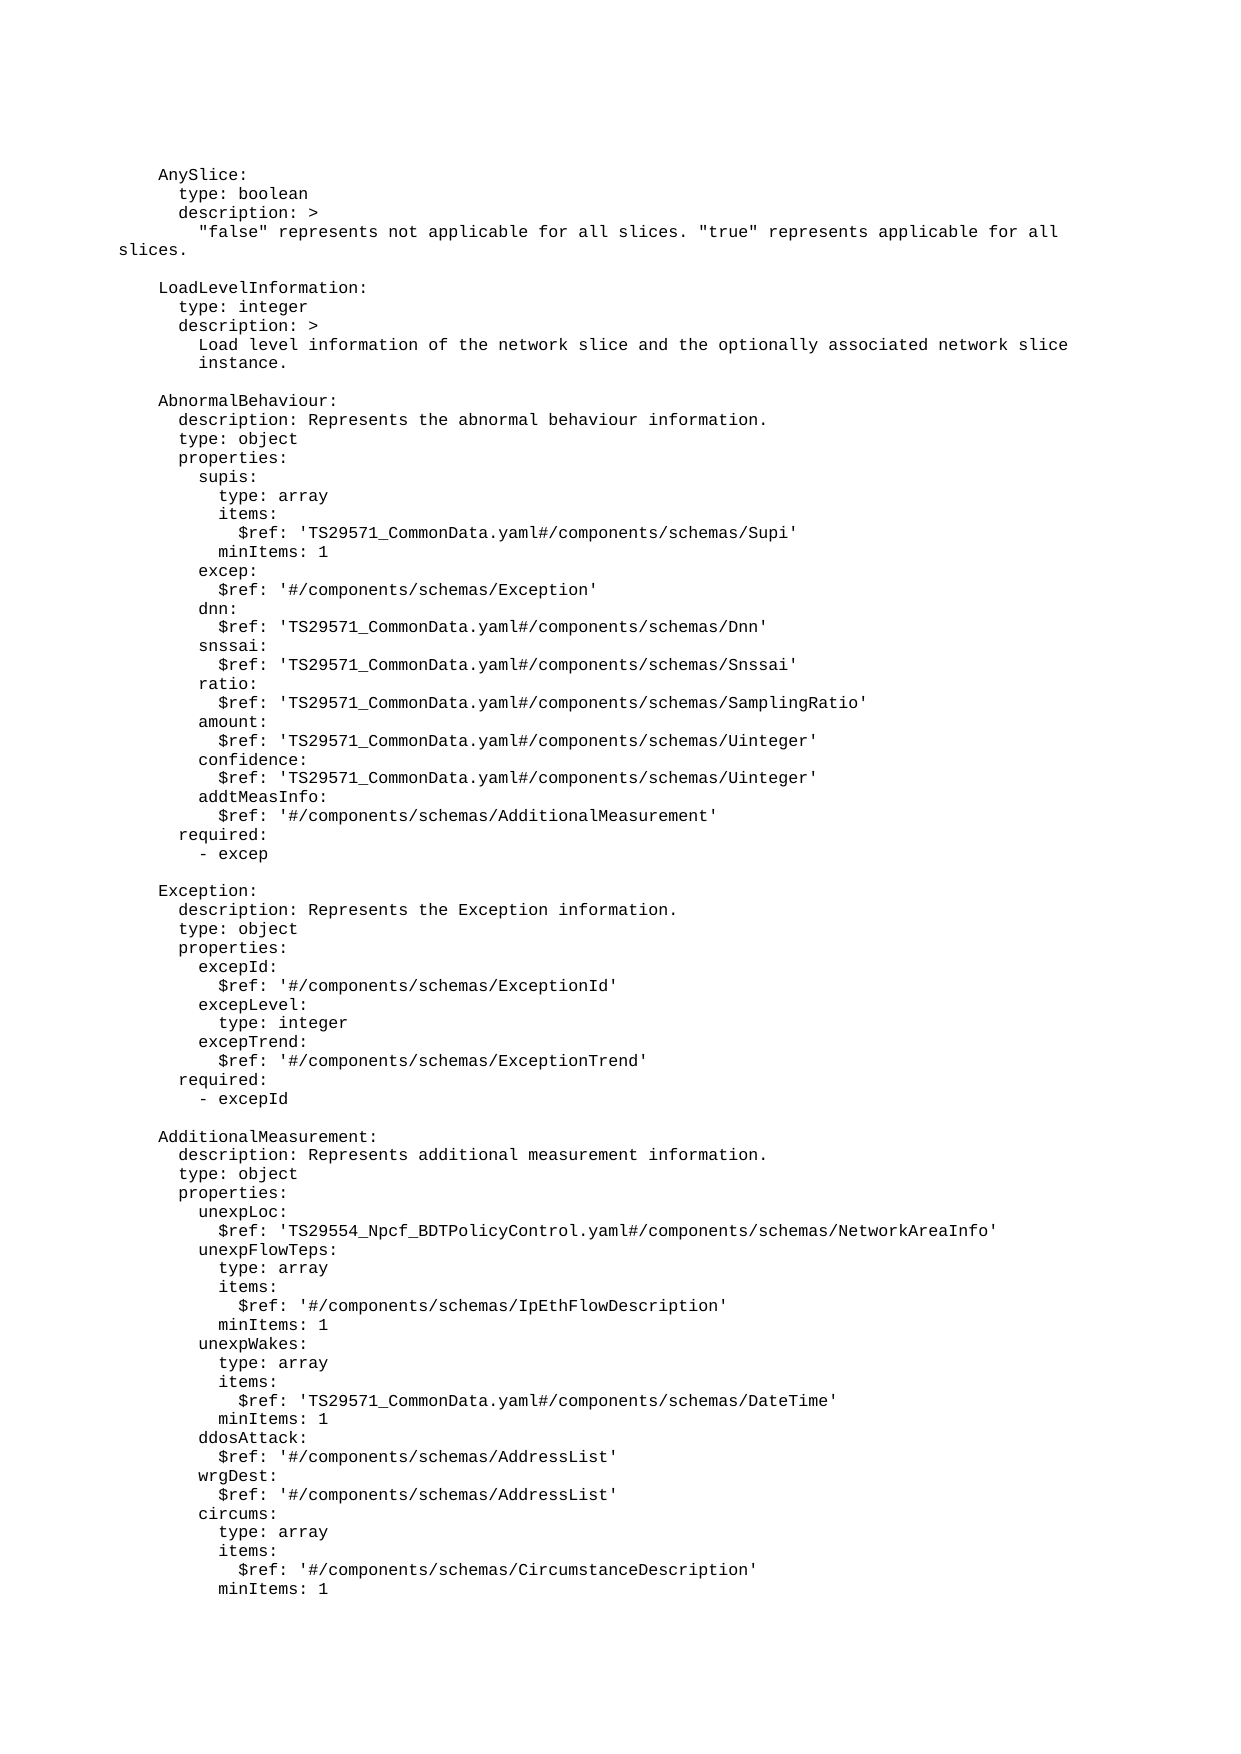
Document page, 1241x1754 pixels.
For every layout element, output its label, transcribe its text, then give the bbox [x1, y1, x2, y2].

text properties: [118, 449, 1122, 468]
text required: [118, 826, 1122, 845]
text Load level information of the network slice and the optionally associated network slice [118, 336, 1122, 355]
text type: object [118, 1166, 1122, 1185]
text snssai: [118, 638, 1122, 657]
text $ref: 'TS29554_Npcf_BDTPolicyControl.yaml#/components/schemas/NetworkAreaInfo' [118, 1222, 1122, 1241]
text $ref: 'TS29571_CommonData.yaml#/components/schemas/Supi' [118, 525, 1122, 544]
text minItems: 1 [118, 1411, 1122, 1430]
text properties: [118, 1185, 1122, 1203]
text unexpWakes: [118, 1336, 1122, 1354]
text unexpFlowTeps: [118, 1241, 1122, 1260]
text LoadLevelInformation: [118, 280, 1122, 298]
text items: [118, 1279, 1122, 1298]
text $ref: '#/components/schemas/AddressList' [118, 1449, 1122, 1467]
text type: integer [118, 298, 1122, 317]
text $ref: 'TS29571_CommonData.yaml#/components/schemas/Snssai' [118, 657, 1122, 676]
text minItems: 1 [118, 544, 1122, 562]
text wrgDest: [118, 1467, 1122, 1486]
text type: boolean [118, 185, 1122, 204]
text minItems: 1 [118, 1581, 1122, 1599]
text description: > [118, 204, 1122, 223]
text items: [118, 1543, 1122, 1562]
text excepLevel: [118, 996, 1122, 1015]
text $ref: 'TS29571_CommonData.yaml#/components/schemas/DateTime' [118, 1392, 1122, 1411]
text - excep [118, 845, 1122, 864]
text $ref: '#/components/schemas/AdditionalMeasurement' [118, 808, 1122, 826]
text $ref: '#/components/schemas/IpEthFlowDescription' [118, 1298, 1122, 1317]
text $ref: 'TS29571_CommonData.yaml#/components/schemas/Uinteger' [118, 732, 1122, 751]
text ratio: [118, 676, 1122, 694]
text instance. [118, 355, 1122, 374]
text $ref: 'TS29571_CommonData.yaml#/components/schemas/Dnn' [118, 619, 1122, 638]
text confidence: [118, 751, 1122, 770]
text properties: [118, 939, 1122, 958]
text type: array [118, 1260, 1122, 1279]
text amount: [118, 713, 1122, 732]
text description: Represents the abnormal behaviour information. [118, 412, 1122, 431]
text description: Represents additional measurement information. [118, 1147, 1122, 1166]
text unexpLoc: [118, 1203, 1122, 1222]
text $ref: '#/components/schemas/Exception' [118, 581, 1122, 600]
text $ref: 'TS29571_CommonData.yaml#/components/schemas/SamplingRatio' [118, 694, 1122, 713]
text $ref: '#/components/schemas/AddressList' [118, 1486, 1122, 1505]
text items: [118, 1373, 1122, 1392]
text excep: [118, 562, 1122, 581]
text $ref: '#/components/schemas/ExceptionId' [118, 977, 1122, 996]
text description: Represents the Exception information. [118, 902, 1122, 921]
text dnn: [118, 600, 1122, 619]
text type: object [118, 431, 1122, 449]
text $ref: '#/components/schemas/ExceptionTrend' [118, 1053, 1122, 1072]
text description: > [118, 317, 1122, 336]
text addtMeasInfo: [118, 789, 1122, 808]
text $ref: 'TS29571_CommonData.yaml#/components/schemas/Uinteger' [118, 770, 1122, 789]
text type: array [118, 1354, 1122, 1373]
text type: array [118, 487, 1122, 506]
text excepId: [118, 958, 1122, 977]
text AdditionalMeasurement: [118, 1128, 1122, 1147]
text excepTrend: [118, 1034, 1122, 1053]
text minItems: 1 [118, 1317, 1122, 1336]
text circums: [118, 1505, 1122, 1524]
text required: [118, 1072, 1122, 1090]
text Exception: [118, 883, 1122, 902]
text items: [118, 506, 1122, 525]
text - excepId [118, 1090, 1122, 1109]
text type: integer [118, 1015, 1122, 1034]
text AbnormalBehaviour: [118, 393, 1122, 412]
text $ref: '#/components/schemas/CircumstanceDescription' [118, 1562, 1122, 1581]
text ddosAttack: [118, 1430, 1122, 1449]
text type: array [118, 1524, 1122, 1543]
text type: object [118, 921, 1122, 939]
text "false" represents not applicable for all slices. "true" represents applicable for all slices. [118, 223, 1122, 261]
text supis: [118, 468, 1122, 487]
text AnySlice: [118, 167, 1122, 185]
